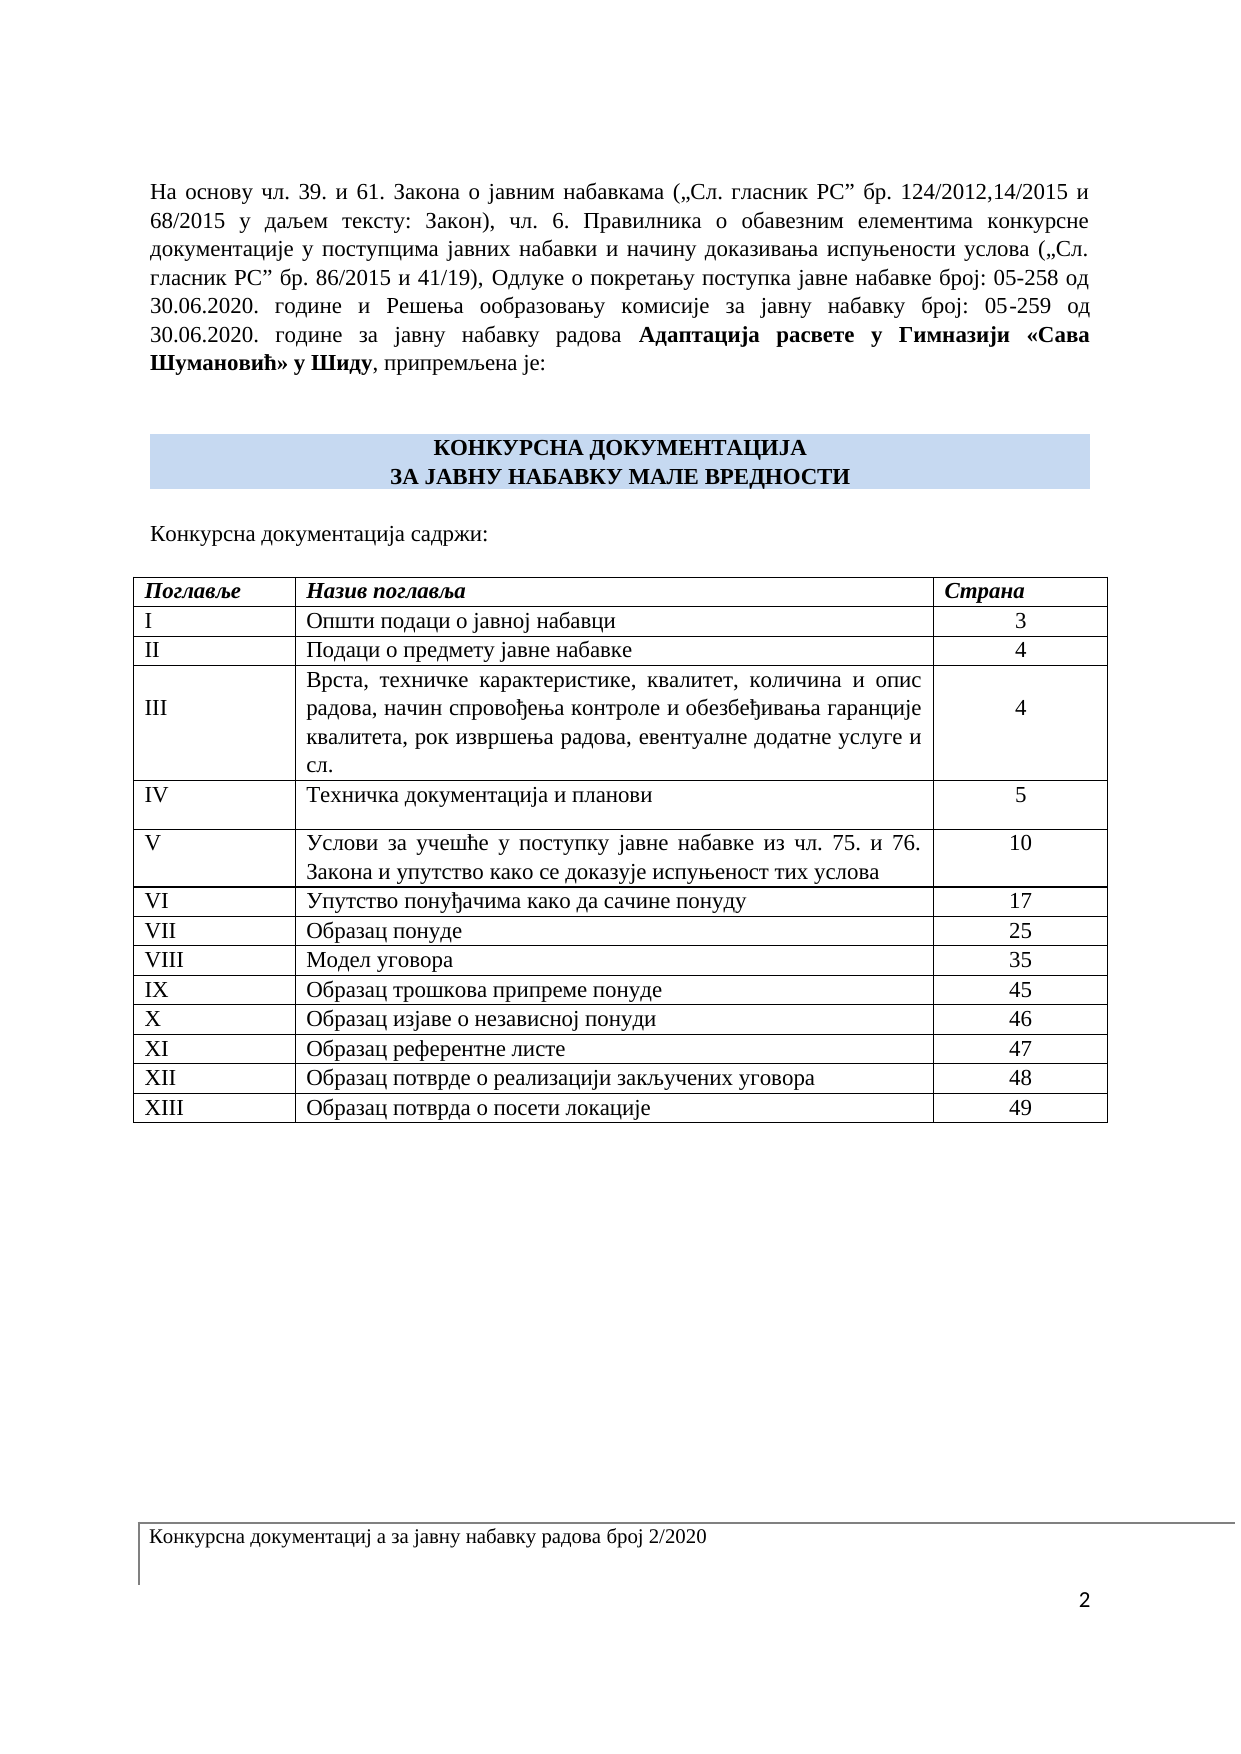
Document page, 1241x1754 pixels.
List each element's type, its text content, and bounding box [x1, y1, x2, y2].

table_cell Техничка документација и планови [296, 781, 933, 828]
table_cell Образац потврде о реализацији закључених уговора [296, 1064, 933, 1093]
table_cell 10 [934, 830, 1107, 886]
table_cell Образац потврда о посети локације [296, 1094, 933, 1122]
table_header Назив поглавља [296, 578, 933, 606]
table_cell 4 [934, 637, 1107, 665]
table_cell X [134, 1005, 295, 1034]
table_cell 46 [934, 1005, 1107, 1034]
table_cell 25 [934, 917, 1107, 945]
table_cell XI [134, 1035, 295, 1063]
table_cell 47 [934, 1035, 1107, 1063]
table_cell 49 [934, 1094, 1107, 1122]
table_cell Образац изјаве о независној понуди [296, 1005, 933, 1034]
text КОНКУРСНА ДОКУМЕНТАЦИЈА [150, 434, 1090, 461]
text ЗА ЈАВНУ НАБАВКУ МАЛЕ ВРЕДНОСТИ [150, 463, 1090, 489]
table_cell 17 [934, 888, 1107, 916]
table_cell V [134, 830, 295, 886]
table_cell 45 [934, 976, 1107, 1004]
table_cell Образац понуде [296, 917, 933, 945]
table_cell Упутство понуђачима како да сачине понуду [296, 888, 933, 916]
table_cell Општи подаци о јавној набавци [296, 607, 933, 636]
table_cell VII [134, 917, 295, 945]
table_cell XII [134, 1064, 295, 1093]
text На основу чл. 39. и 61. Закона о јавним набавкама („Сл. гласник РС” бр. 124/2012,14/2015 и 68/2015 у даљем тексту: Закон), чл. 6. Правилника о обавезним елементима конкурсне документације у поступцима јавних набавки и начину доказивања испуњености услова („Сл. гласник РС” бр. 86/2015 и 41/19), Одлуке о покретању поступка јавне набавке број: 05-258 од 30.06.2020. године и Решења ообразовању комисије за јавну набавку број: 05-259 од 30.06.2020. године за јавну набавку радова Адаптација расвете у Гимназији «Сава Шумановић» у Шиду, припремљена је: [150, 178, 1090, 375]
table_cell III [134, 666, 295, 780]
table_cell IV [134, 781, 295, 828]
text Конкурсна документација садржи: [150, 520, 1090, 546]
table_header Поглавље [134, 578, 295, 606]
table_cell Образац референтне листе [296, 1035, 933, 1063]
table_cell Услови за учешће у поступку јавне набавке из чл. 75. и 76. Закона и упутство како се доказује испуњеност тих услова [296, 830, 933, 886]
table_cell Подаци о предмету јавне набавке [296, 637, 933, 665]
table_header Страна [934, 578, 1107, 606]
table_cell VI [134, 888, 295, 916]
table_cell 48 [934, 1064, 1107, 1093]
table_cell Врста, техничке карактеристике, квалитет, количина и опис радова, начин спровођења контроле и обезбеђивања гаранције квалитета, рок извршења радова, евентуалне додатне услуге и сл. [296, 666, 933, 780]
table_cell 4 [934, 666, 1107, 780]
table_cell II [134, 637, 295, 665]
table_cell Образац трошкова припреме понуде [296, 976, 933, 1004]
table_cell 3 [934, 607, 1107, 636]
table_cell XIII [134, 1094, 295, 1122]
table_cell 35 [934, 946, 1107, 975]
table_cell I [134, 607, 295, 636]
table_cell VIII [134, 946, 295, 975]
table_cell 5 [934, 781, 1107, 828]
table_cell Модел уговора [296, 946, 933, 975]
table_cell IX [134, 976, 295, 1004]
